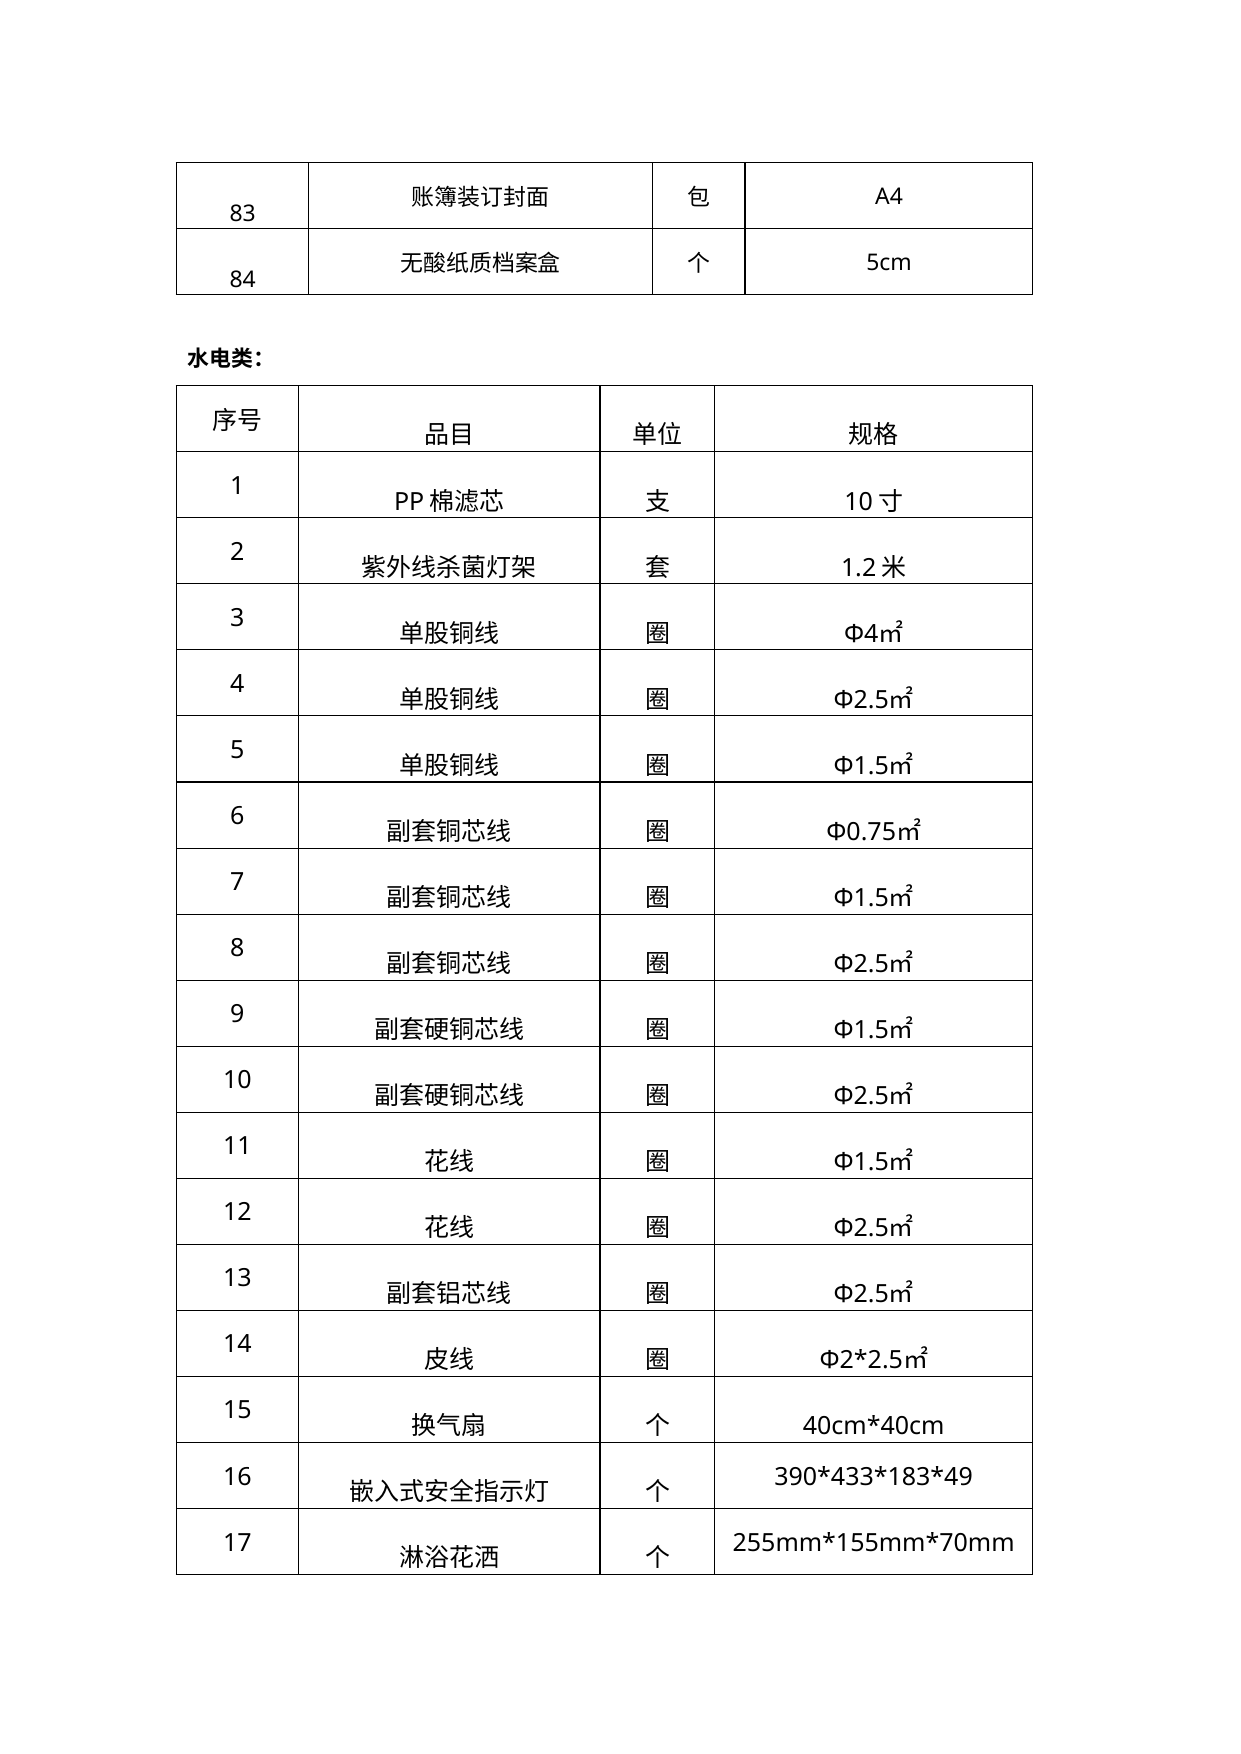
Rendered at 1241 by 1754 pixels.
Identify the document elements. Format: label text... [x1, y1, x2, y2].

table_cell 圈 [601, 1179, 714, 1244]
table_cell 4 [177, 650, 298, 715]
table_cell 个 [601, 1443, 714, 1508]
table_header 品目 [299, 386, 599, 451]
table_cell 圈 [601, 650, 714, 715]
table_cell Φ1.5㎡ [715, 849, 1032, 913]
table_cell 8 [177, 915, 298, 979]
table_cell 3 [177, 584, 298, 649]
table_header 单位 [601, 386, 714, 451]
table_cell Φ2.5㎡ [715, 1245, 1032, 1310]
table_cell 单股铜线 [299, 650, 599, 715]
table_cell 皮线 [299, 1311, 599, 1376]
table_cell 花线 [299, 1179, 599, 1244]
table_cell Φ1.5㎡ [715, 1113, 1032, 1178]
table_cell 个 [601, 1377, 714, 1442]
table_cell 255mm*155mm*70mm [715, 1509, 1032, 1574]
table_cell Φ1.5㎡ [715, 981, 1032, 1046]
table_cell 换气扇 [299, 1377, 599, 1442]
table_cell 13 [177, 1245, 298, 1310]
table_cell 副套硬铜芯线 [299, 1047, 599, 1112]
table_cell 10寸 [715, 452, 1032, 517]
table_cell 包 [653, 163, 744, 228]
table_cell A4 [746, 163, 1032, 228]
table_cell 单股铜线 [299, 584, 599, 649]
table_cell 1 [177, 452, 298, 517]
table_cell 副套铜芯线 [299, 783, 599, 847]
table_cell Φ1.5㎡ [715, 716, 1032, 781]
table_cell 17 [177, 1509, 298, 1574]
table_cell 紫外线杀菌灯架 [299, 518, 599, 583]
text 水电类： [187, 340, 1053, 373]
table_cell 账簿装订封面 [309, 163, 652, 228]
table_cell Φ2.5㎡ [715, 1047, 1032, 1112]
table_cell 9 [177, 981, 298, 1046]
table_cell Φ2*2.5㎡ [715, 1311, 1032, 1376]
table_cell 副套铜芯线 [299, 915, 599, 979]
table_cell 7 [177, 849, 298, 913]
table_cell 单股铜线 [299, 716, 599, 781]
table_cell 5 [177, 716, 298, 781]
table_cell 嵌入式安全指示灯 [299, 1443, 599, 1508]
table_cell 5cm [746, 229, 1032, 294]
table_cell 12 [177, 1179, 298, 1244]
table_cell 83 [177, 163, 308, 228]
table_header 规格 [715, 386, 1032, 451]
table_cell Φ2.5㎡ [715, 1179, 1032, 1244]
table_cell 圈 [601, 783, 714, 847]
table_cell Φ4㎡ [715, 584, 1032, 649]
table_cell Φ2.5㎡ [715, 650, 1032, 715]
table_cell 花线 [299, 1113, 599, 1178]
table_cell 副套硬铜芯线 [299, 981, 599, 1046]
table_cell 1.2米 [715, 518, 1032, 583]
table_cell 圈 [601, 849, 714, 913]
table_cell Φ2.5㎡ [715, 915, 1032, 979]
table_cell 6 [177, 783, 298, 847]
table_cell 圈 [601, 981, 714, 1046]
table_cell 11 [177, 1113, 298, 1178]
table_cell 圈 [601, 1245, 714, 1310]
table_cell 圈 [601, 1047, 714, 1112]
table_cell 支 [601, 452, 714, 517]
table_cell 圈 [601, 915, 714, 979]
table_cell 圈 [601, 1311, 714, 1376]
table_cell 圈 [601, 716, 714, 781]
table_cell 淋浴花洒 [299, 1509, 599, 1574]
table_cell 16 [177, 1443, 298, 1508]
table_cell 40cm*40cm [715, 1377, 1032, 1442]
table_cell 圈 [601, 584, 714, 649]
table_cell 副套铜芯线 [299, 849, 599, 913]
table_cell Φ0.75㎡ [715, 783, 1032, 847]
table_cell 副套铝芯线 [299, 1245, 599, 1310]
table_cell 2 [177, 518, 298, 583]
table_cell PP棉滤芯 [299, 452, 599, 517]
table_cell 15 [177, 1377, 298, 1442]
table_cell 14 [177, 1311, 298, 1376]
table_cell 套 [601, 518, 714, 583]
table_cell 无酸纸质档案盒 [309, 229, 652, 294]
table_cell 84 [177, 229, 308, 294]
table_cell 个 [601, 1509, 714, 1574]
table_cell 圈 [601, 1113, 714, 1178]
table_cell 个 [653, 229, 744, 294]
table_cell 390*433*183*49 [715, 1443, 1032, 1508]
table_cell 10 [177, 1047, 298, 1112]
table_header 序号 [177, 386, 298, 451]
